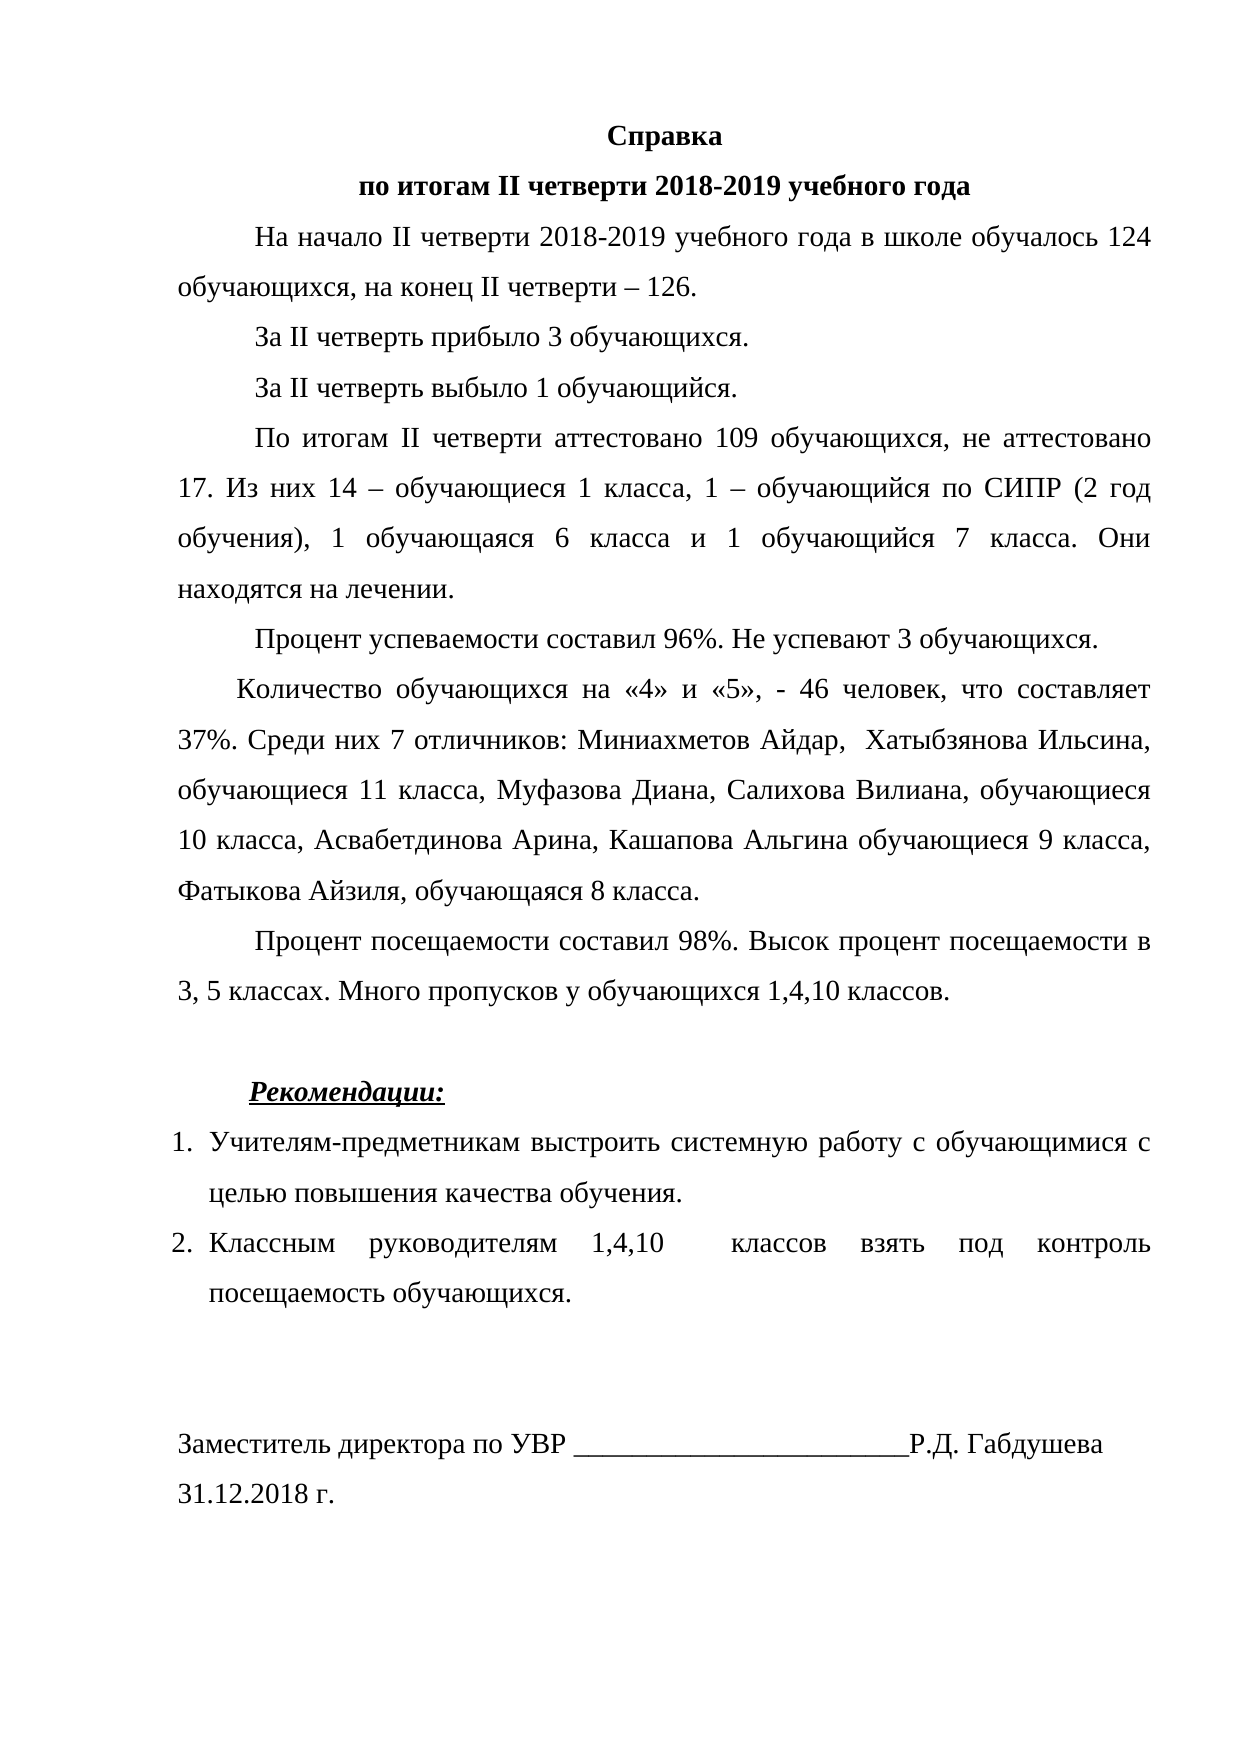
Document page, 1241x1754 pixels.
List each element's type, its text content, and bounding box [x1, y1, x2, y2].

list Классным руководителям 1,4,10 классов взять под контроль посещаемость обучающихся. [171, 1225, 1152, 1309]
text 31.12.2018 г. [177, 1477, 1152, 1510]
text За II четверть прибыло 3 обучающихся. [177, 319, 1152, 353]
text По итогам II четверти аттестовано 109 обучающихся, не аттестовано 17. Из них 14 – обучающиеся 1 классa, 1 – обучающийся по СИПР (2 год обучения), 1 обучающаяся 6 класса и 1 обучающийся 7 класса. Они находятся на лечении. [177, 420, 1152, 604]
text За II четверть выбыло 1 обучающийся. [177, 370, 1152, 403]
text Справка по итогам II четверти 2018-2019 учебного года [177, 118, 1152, 202]
text Рекомендации: [177, 1074, 1152, 1108]
list Учителям-предметникам выстроить системную работу с обучающимися с целью повышения качества обучения. [171, 1124, 1152, 1208]
text Процент посещаемости составил 98%. Высок процент посещаемости в 3, 5 классах. Много пропусков у обучающихся 1,4,10 классов. [177, 923, 1152, 1007]
subtitle Заместитель директора по УВР _______________________Р.Д. Габдушева [177, 1426, 1152, 1460]
text Количество обучающихся на «4» и «5», - 46 человек, что составляет 37%. Среди них 7 отличников: Миниахметов Айдар, Хатыбзянова Ильсина, обучающиеся 11 класса, Муфазова Диана, Салихова Вилиана, обучающиеся 10 класса, Асвабетдинова Арина, Кашапова Альгина обучающиеся 9 класса, Фатыкова Айзиля, обучающаяся 8 класса. [177, 672, 1152, 906]
text Процент успеваемости составил 96%. Не успевают 3 обучающихся. [177, 621, 1152, 655]
text На начало II четверти 2018-2019 учебного года в школе обучалось 124 обучающихся, на конец II четверти – 126. [177, 219, 1152, 303]
